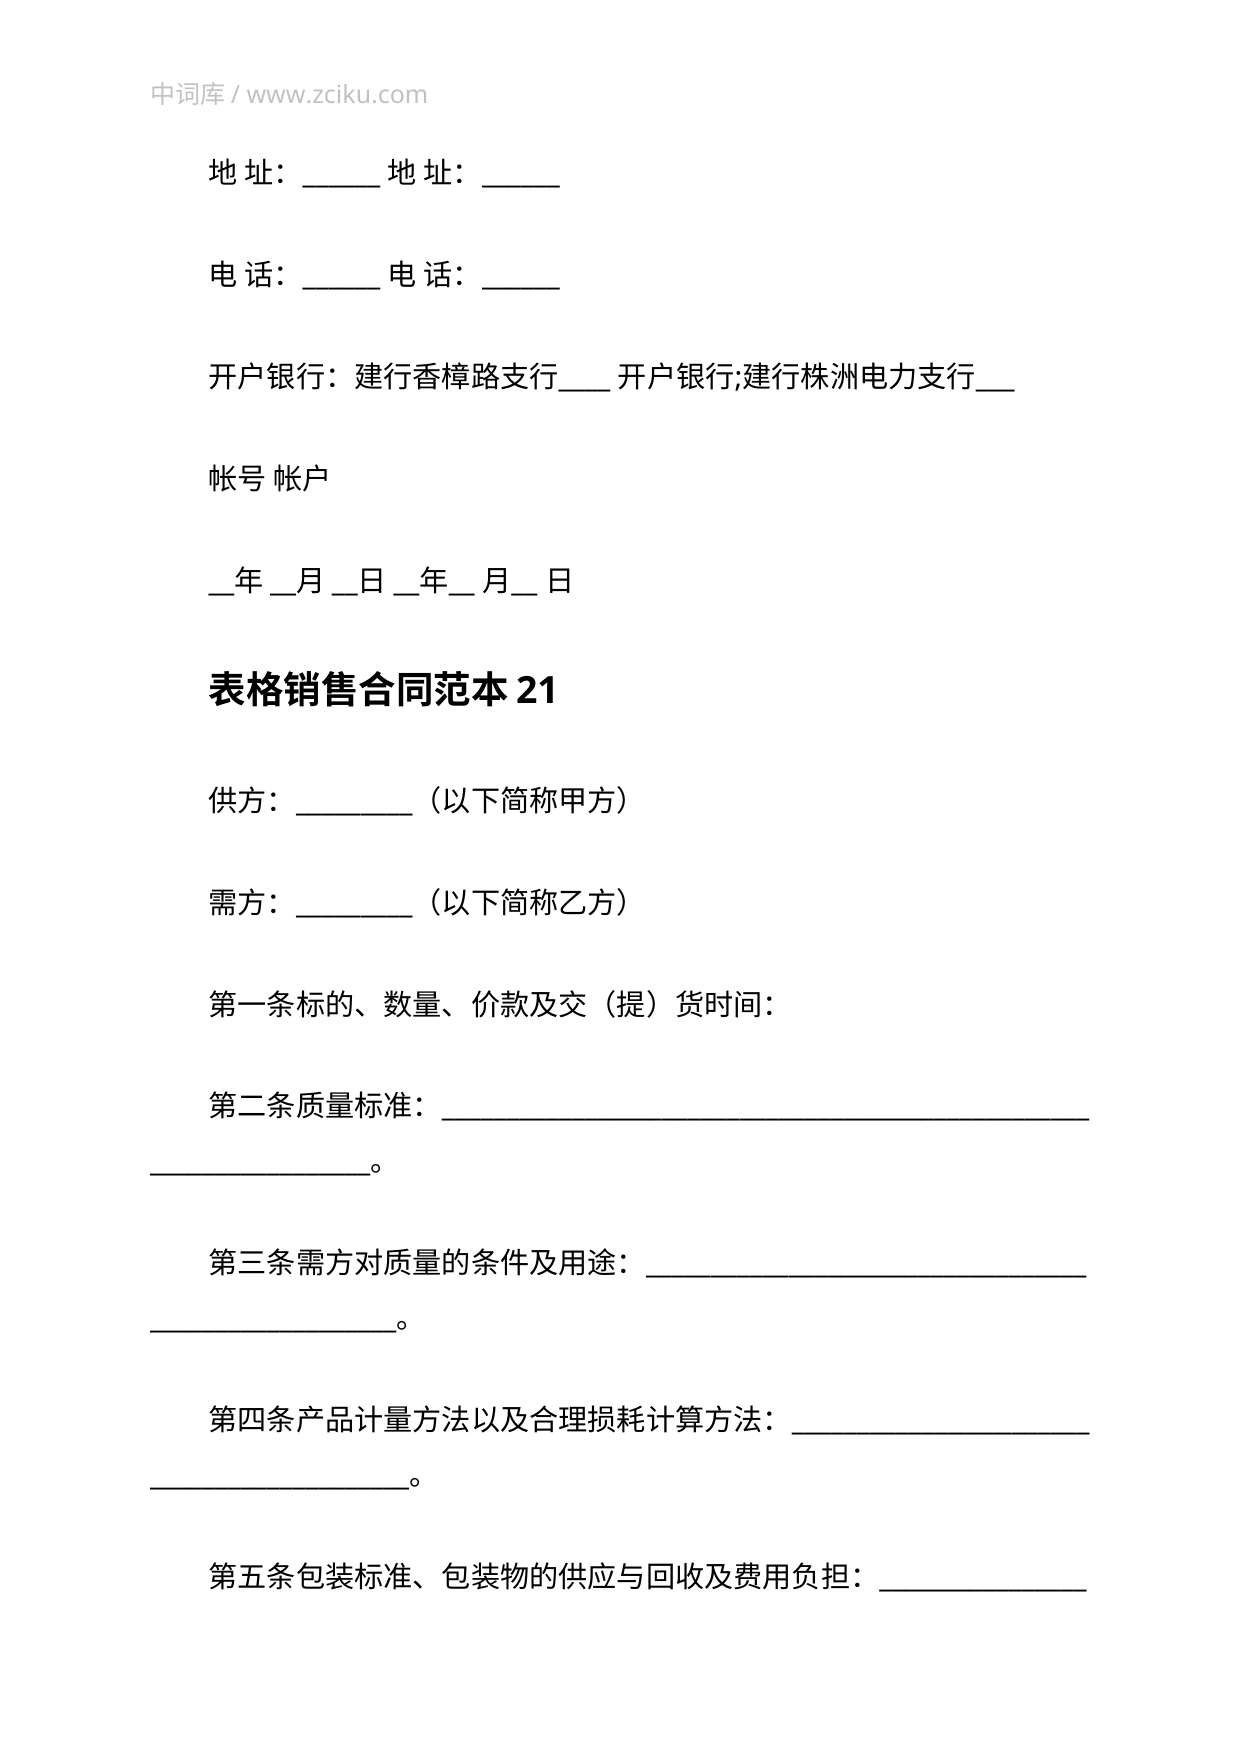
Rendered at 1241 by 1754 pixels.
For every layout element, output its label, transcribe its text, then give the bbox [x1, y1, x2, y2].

text 需方：_________（以下简称乙方） [150, 879, 1090, 922]
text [150, 1554, 1090, 1596]
text 第一条标的、数量、价款及交（提）货时间： [150, 981, 1090, 1023]
text 表格销售合同范本21 [150, 660, 1090, 714]
text 电 话：______ 电 话：______ [150, 252, 1090, 294]
text 帐号 帐户 [150, 456, 1090, 498]
text 地 址：______ 地 址：______ [150, 150, 1090, 192]
text 第二条质量标准：___________________________________________________________________。 [150, 1083, 1090, 1180]
text 第三条需方对质量的条件及用途：_____________________________________________________。 [150, 1240, 1090, 1337]
text 供方：_________（以下简称甲方） [150, 777, 1090, 820]
text 第四条产品计量方法以及合理损耗计算方法：___________________________________________。 [150, 1397, 1090, 1494]
text 开户银行：建行香樟路支行____ 开户银行;建行株洲电力支行___ [150, 354, 1090, 396]
text __年 __月 __日 __年__ 月__ 日 [150, 558, 1090, 600]
